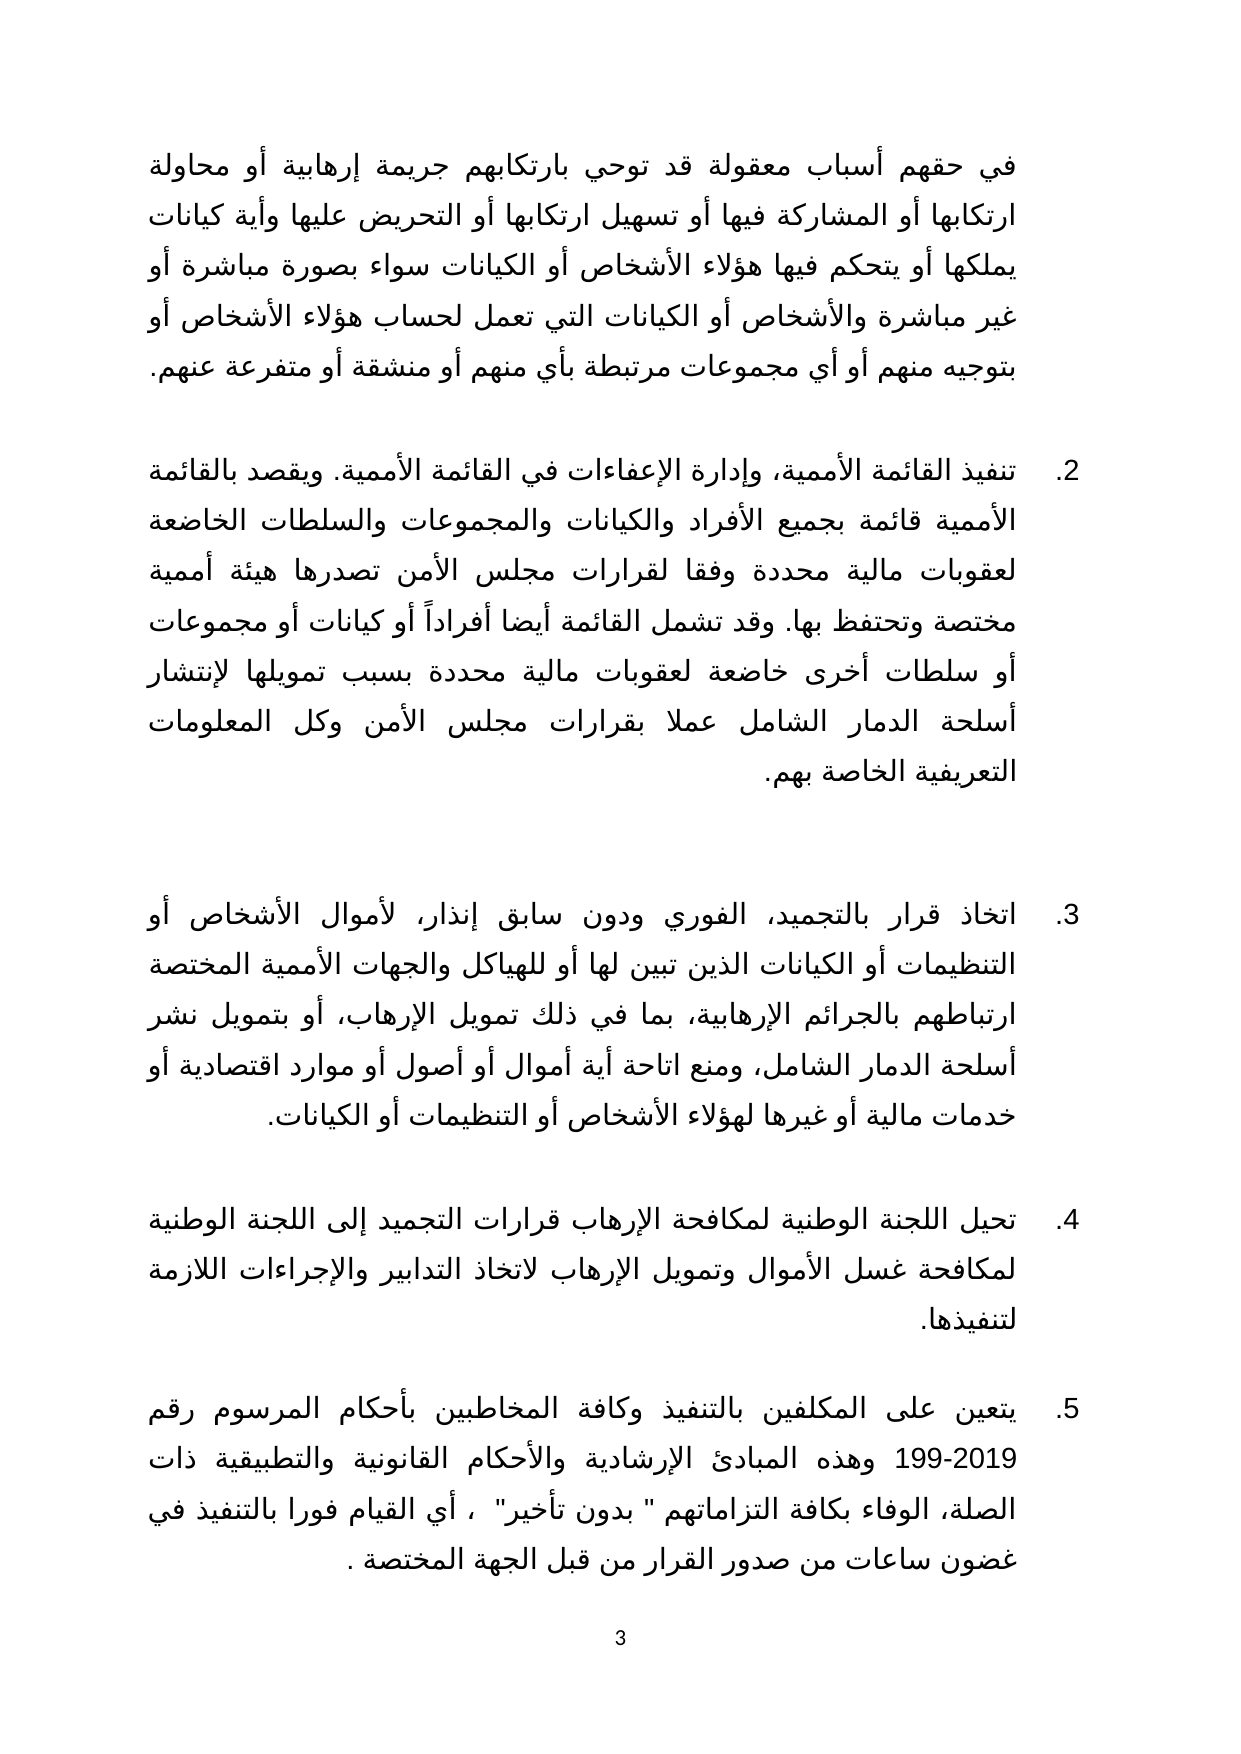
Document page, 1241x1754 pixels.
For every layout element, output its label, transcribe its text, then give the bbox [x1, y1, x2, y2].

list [148, 148, 1055, 382]
list تحيل اللجنة الوطنية لمكافحة الإرهاب قرارات التجميد إلى اللجنة الوطنية لمكافحة غسل الأموال وتمويل الإرهاب لاتخاذ التدابير والإجراءات اللازمة لتنفيذها. [148, 1202, 1055, 1336]
list يتعين على المكلفين بالتنفيذ وكافة المخاطبين بأحكام المرسوم رقم 2019-199 وهذه المبادئ الإرشادية والأحكام القانونية والتطبيقية ذات الصلة، الوفاء بكافة التزاماتهم " بدون تأخير" ، أي القيام فورا بالتنفيذ في غضون ساعات من صدور القرار من قبل الجهة المختصة . [148, 1391, 1055, 1576]
list تنفيذ القائمة الأممية، وإدارة الإعفاءات في القائمة الأممية. ويقصد بالقائمة الأممية قائمة بجميع الأفراد والكيانات والمجموعات والسلطات الخاضعة لعقوبات مالية محددة وفقا لقرارات مجلس الأمن تصدرها هيئة أممية مختصة وتحتفظ بها. وقد تشمل القائمة أيضا أفراداً أو كيانات أو مجموعات أو سلطات أخرى خاضعة لعقوبات مالية محددة بسبب تمويلها لإنتشار أسلحة الدمار الشامل عملا بقرارات مجلس الأمن وكل المعلومات التعريفية الخاصة بهم. [148, 453, 1055, 788]
list اتخاذ قرار بالتجميد، الفوري ودون سابق إنذار، لأموال الأشخاص أو التنظيمات أو الكيانات الذين تبين لها أو للهياكل والجهات الأممية المختصة ارتباطهم بالجرائم الإرهابية، بما في ذلك تمويل الإرهاب، أو بتمويل نشر أسلحة الدمار الشامل، ومنع اتاحة أية أموال أو أصول أو موارد اقتصادية أو خدمات مالية أو غيرها لهؤلاء الأشخاص أو التنظيمات أو الكيانات. [148, 897, 1055, 1131]
